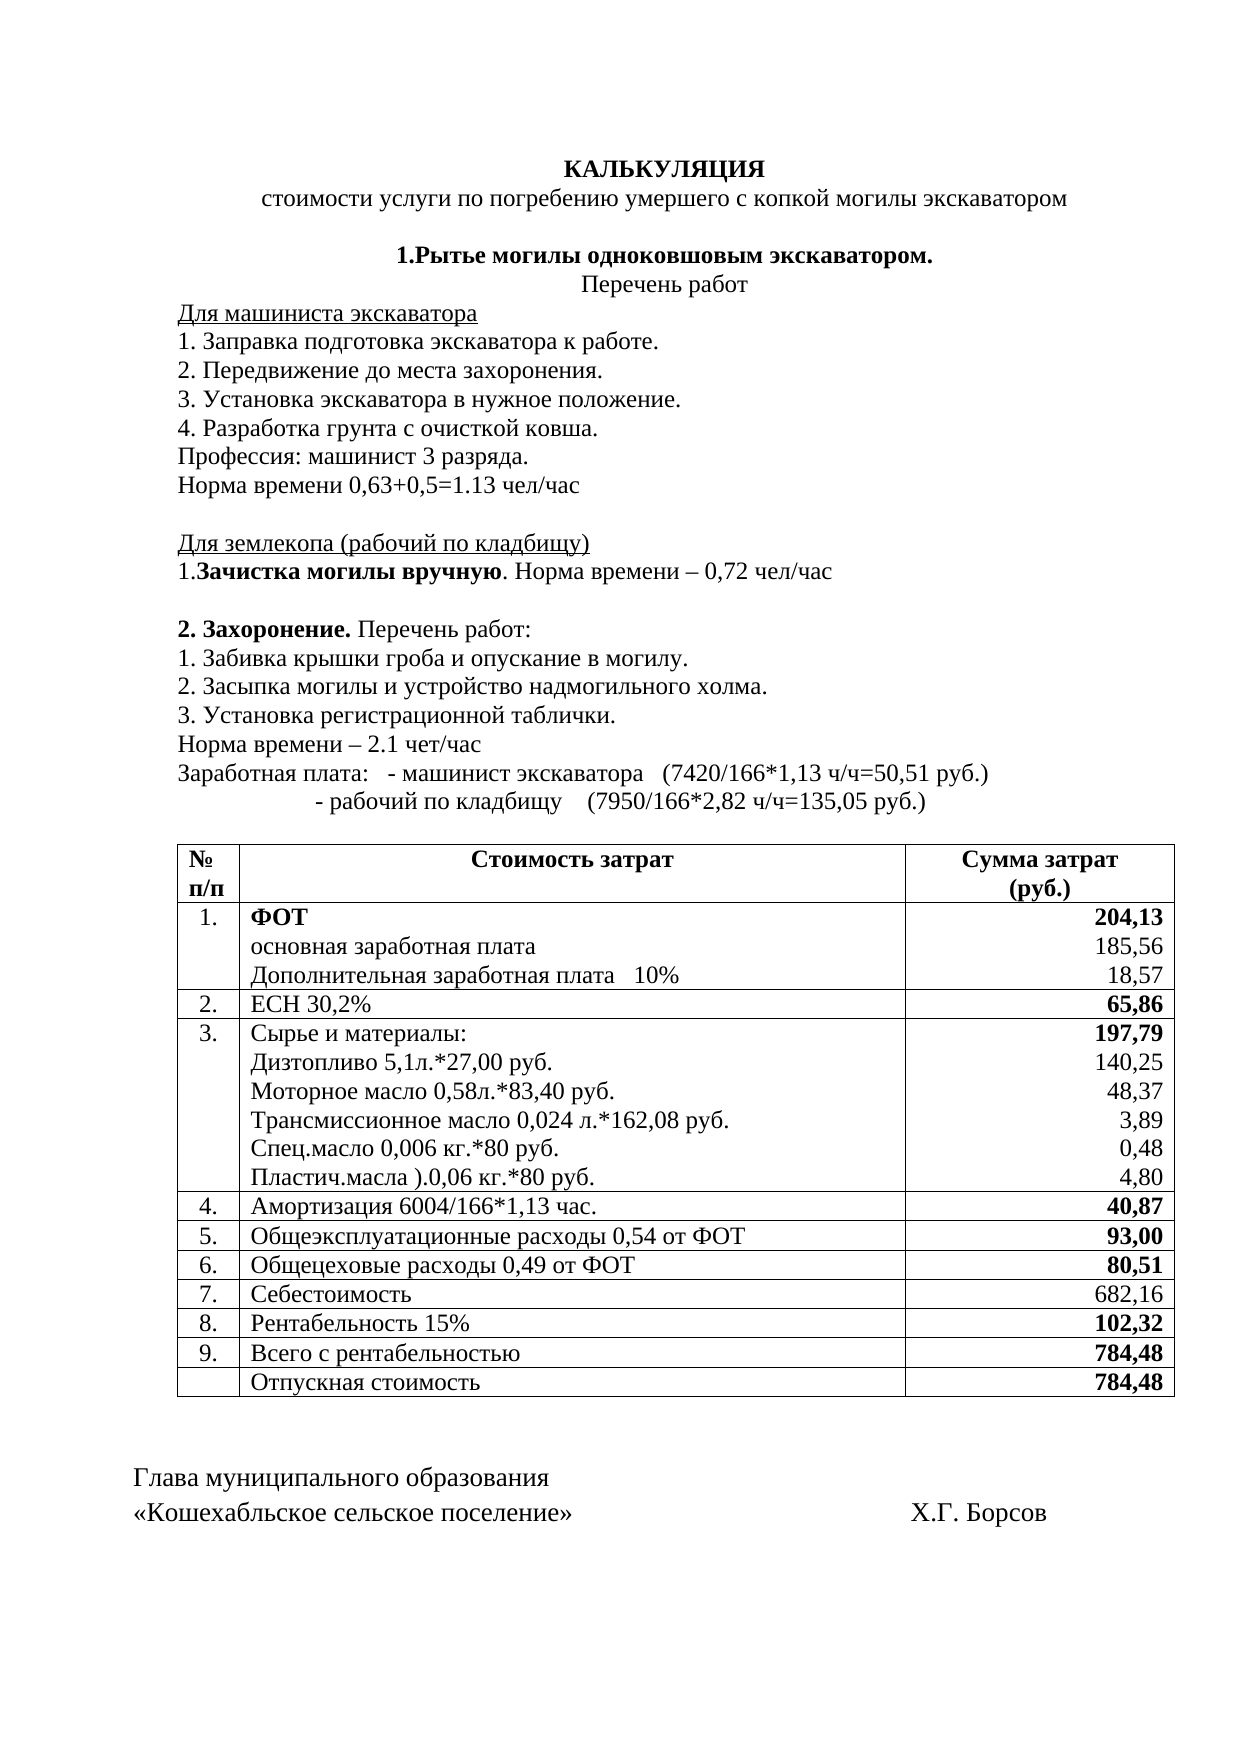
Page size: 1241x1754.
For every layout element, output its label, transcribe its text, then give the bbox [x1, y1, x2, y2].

table_cell 7. [178, 1280, 239, 1308]
text Норма времени – 2.1 чет/час [177, 729, 1152, 758]
table_cell 65,86 [906, 990, 1174, 1018]
table_cell Отпускная стоимость [240, 1368, 905, 1396]
table_cell 5. [178, 1221, 239, 1249]
table_cell 40,87 [906, 1192, 1174, 1220]
table_cell 102,32 [906, 1309, 1174, 1337]
text Норма времени 0,63+0,5=1.13 чел/час [177, 470, 1152, 499]
table_cell ФОТ основная заработная плата Дополнительная заработная плата 10% [240, 903, 905, 989]
table_cell [178, 1368, 239, 1396]
table_cell 9. [178, 1338, 239, 1367]
text 4. Разработка грунта с очисткой ковша. [177, 413, 1152, 441]
text Для машиниста экскаватора [177, 298, 1152, 326]
table_cell 6. [178, 1251, 239, 1279]
table_cell 2. [178, 990, 239, 1018]
table_cell Всего с рентабельностью [240, 1338, 905, 1367]
table_header Сумма затрат (руб.) [906, 845, 1174, 902]
table_cell 682,16 [906, 1280, 1174, 1308]
text КАЛЬКУЛЯЦИЯ [177, 154, 1152, 183]
table_cell Себестоимость [240, 1280, 905, 1308]
text Для землекопа (рабочий по кладбищу) [177, 528, 1152, 556]
table_cell Общеэксплуатационные расходы 0,54 от ФОТ [240, 1221, 905, 1249]
table_cell Сырье и материалы: Дизтопливо 5,1л.*27,00 руб. Моторное масло 0,58л.*83,40 руб. Трансмиссионное масло 0,024 л.*162,08 руб. Спец.масло 0,006 кг.*80 руб. Пластич.масла ).0,06 кг.*80 руб. [240, 1019, 905, 1191]
table_cell 93,00 [906, 1221, 1174, 1249]
text 2. Захоронение. Перечень работ: [177, 614, 1152, 643]
text - рабочий по кладбищу (7950/166*2,82 ч/ч=135,05 руб.) [177, 786, 1152, 815]
text Глава муниципального образования [133, 1461, 1152, 1492]
text 2. Засыпка могилы и устройство надмогильного холма. [177, 671, 1152, 700]
table_cell Общецеховые расходы 0,49 от ФОТ [240, 1251, 905, 1279]
text Профессия: машинист 3 разряда. [177, 441, 1152, 470]
text 3. Установка регистрационной таблички. [177, 700, 1152, 729]
table_cell 784,48 [906, 1338, 1174, 1367]
table_cell 784,48 [906, 1368, 1174, 1396]
text 1. Заправка подготовка экскаватора к работе. [177, 326, 1152, 355]
table_cell 1. [178, 903, 239, 989]
table_cell 8. [178, 1309, 239, 1337]
text Перечень работ [177, 269, 1152, 298]
text 1.Рытье могилы одноковшовым экскаватором. [177, 240, 1152, 269]
table_header № п/п [178, 845, 239, 902]
table_cell Рентабельность 15% [240, 1309, 905, 1337]
table_cell 204,13 185,56 18,57 [906, 903, 1174, 989]
table_cell 197,79 140,25 48,37 3,89 0,48 4,80 [906, 1019, 1174, 1191]
text 2. Передвижение до места захоронения. [177, 355, 1152, 384]
table_header Стоимость затрат [240, 845, 905, 902]
table_cell 80,51 [906, 1251, 1174, 1279]
text стоимости услуги по погребению умершего с копкой могилы экскаватором [177, 183, 1152, 211]
table_cell Амортизация 6004/166*1,13 час. [240, 1192, 905, 1220]
table_cell 3. [178, 1019, 239, 1191]
table_cell 4. [178, 1192, 239, 1220]
text Заработная плата: - машинист экскаватора (7420/166*1,13 ч/ч=50,51 руб.) [177, 758, 1152, 786]
table_cell ЕСН 30,2% [240, 990, 905, 1018]
text 1. Забивка крышки гроба и опускание в могилу. [177, 643, 1152, 671]
text 3. Установка экскаватора в нужное положение. [177, 384, 1152, 413]
text «Кошехабльское сельское поселение» Х.Г. Борсов [133, 1497, 1152, 1528]
text 1.Зачистка могилы вручную. Норма времени – 0,72 чел/час [177, 556, 1152, 585]
